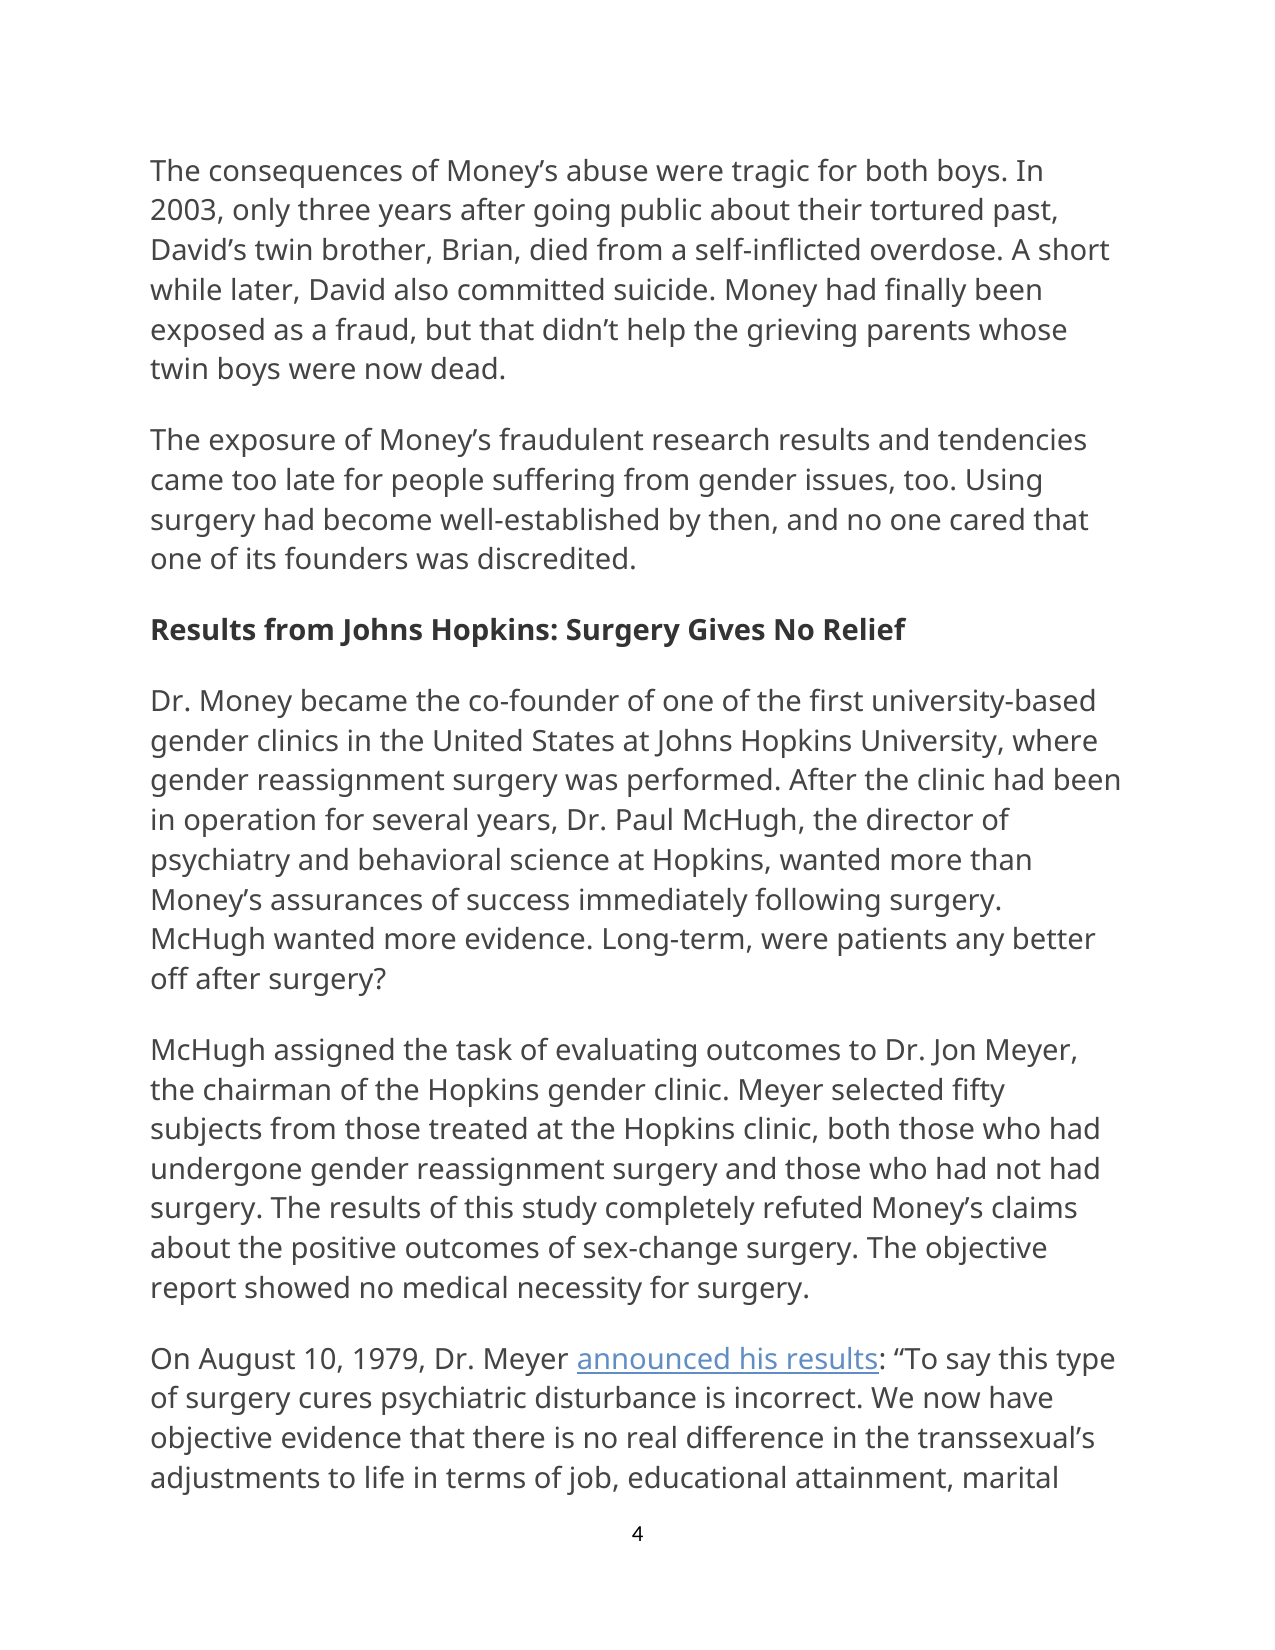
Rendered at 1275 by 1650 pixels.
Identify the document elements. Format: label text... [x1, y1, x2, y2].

text McHugh assigned the task of evaluating outcomes to Dr. Jon Meyer, the chairman of the Hopkins gender clinic. Meyer selected fifty subjects from those treated at the Hopkins clinic, both those who had undergone gender reassignment surgery and those who had not had surgery. The results of this study completely refuted Money’s claims about the positive outcomes of sex-change surgery. The objective report showed no medical necessity for surgery. [150, 1029, 1125, 1307]
text The exposure of Money’s fraudulent research results and tendencies came too late for people suffering from gender issues, too. Using surgery had become well-established by then, and no one cared that one of its founders was discredited. [150, 419, 1125, 578]
text The consequences of Money’s abuse were tragic for both boys. In 2003, only three years after going public about their tortured past, David’s twin brother, Brian, died from a self-inflicted overdose. A short while later, David also committed suicide. Money had finally been exposed as a fraud, but that didn’t help the grieving parents whose twin boys were now dead. [150, 150, 1125, 388]
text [150, 1338, 1125, 1497]
text Dr. Money became the co-founder of one of the first university-based gender clinics in the United States at Johns Hopkins University, where gender reassignment surgery was performed. After the clinic had been in operation for several years, Dr. Paul McHugh, the director of psychiatry and behavioral science at Hopkins, wanted more than Money’s assurances of success immediately following surgery. McHugh wanted more evidence. Long-term, were patients any better off after surgery? [150, 680, 1125, 998]
text Results from Johns Hopkins: Surgery Gives No Relief [150, 609, 1125, 649]
